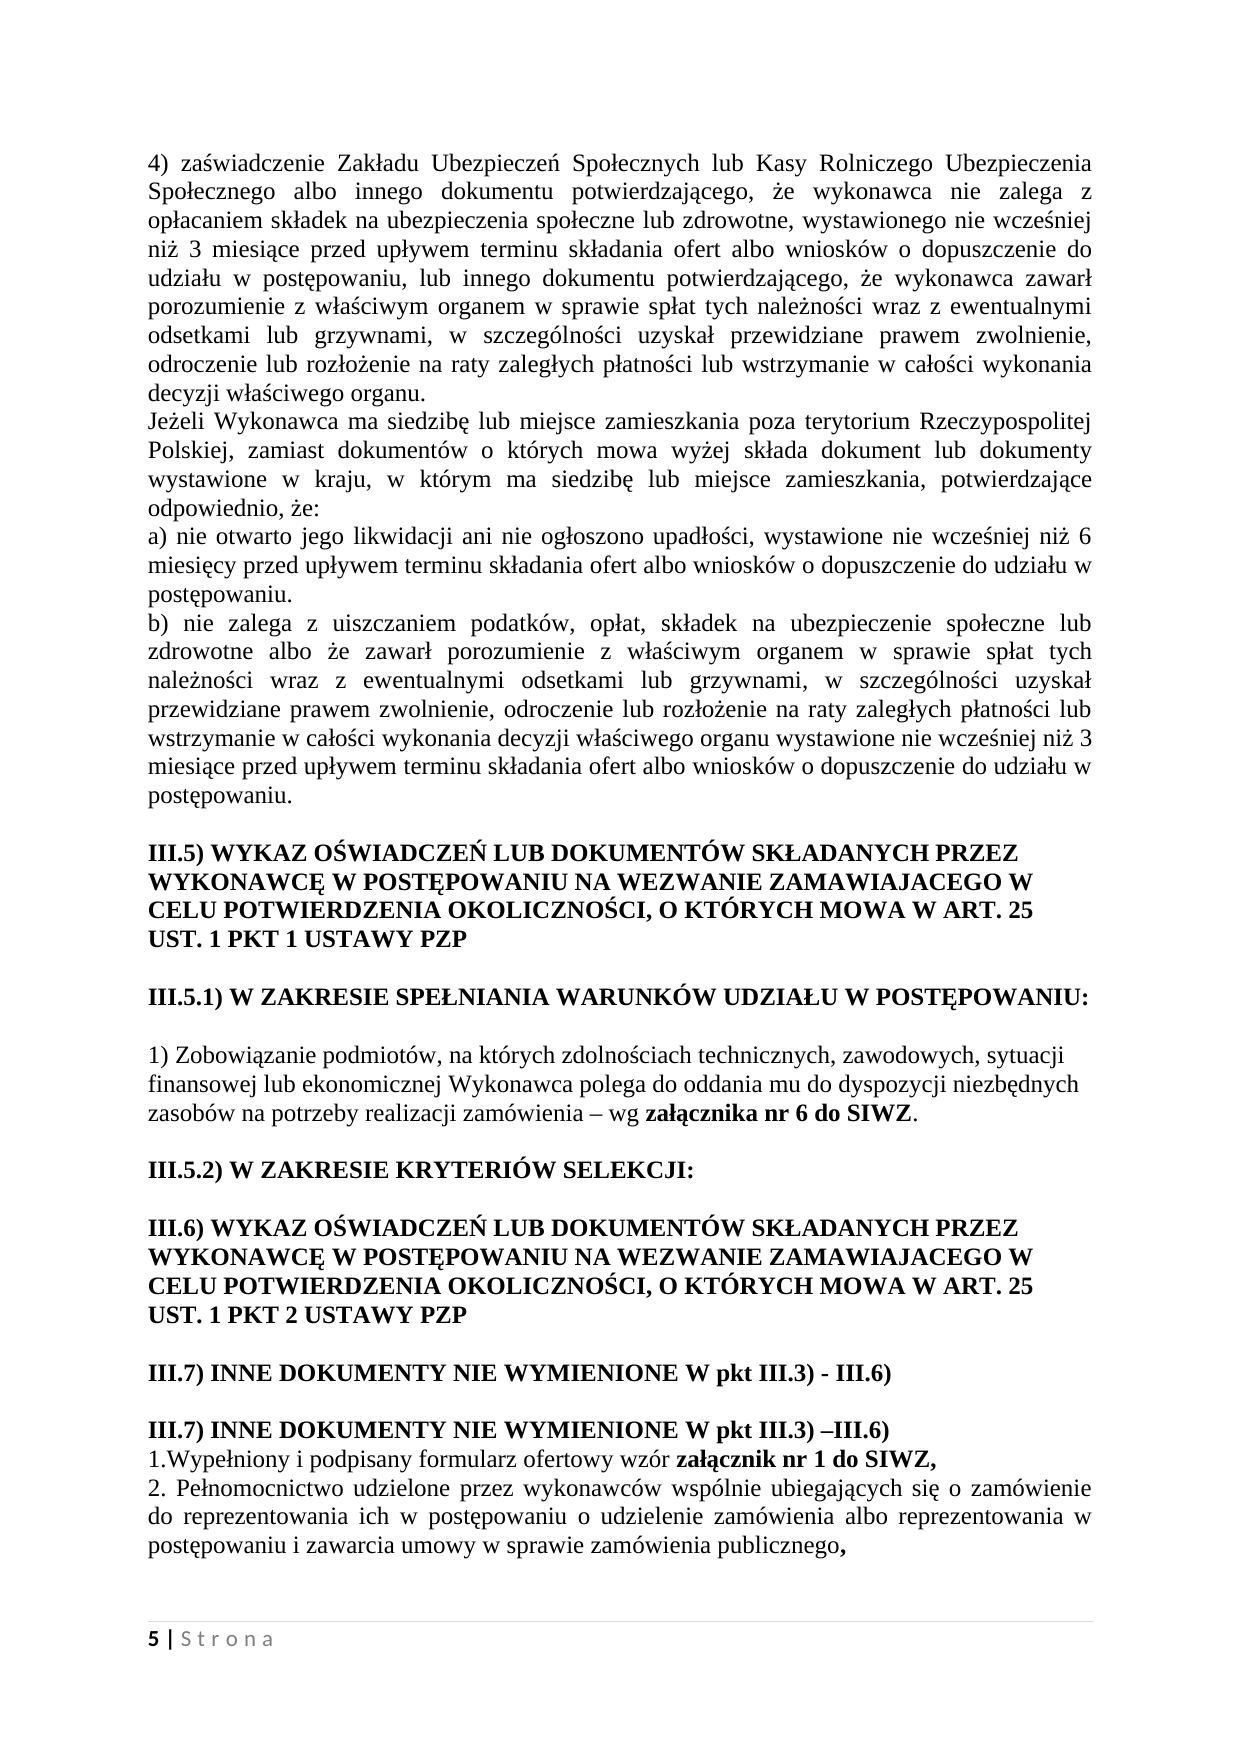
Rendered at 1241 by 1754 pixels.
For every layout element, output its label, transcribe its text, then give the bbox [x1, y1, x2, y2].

text Jeżeli Wykonawca ma siedzibę lub miejsce zamieszkania poza terytorium Rzeczypospolitej Polskiej, zamiast dokumentów o których mowa wyżej składa dokument lub dokumenty wystawione w kraju, w którym ma siedzibę lub miejsce zamieszkania, potwierdzające odpowiednio, że: [148, 406, 1093, 521]
text III.6) WYKAZ OŚWIADCZEŃ LUB DOKUMENTÓW SKŁADANYCH PRZEZ WYKONAWCĘ W POSTĘPOWANIU NA WEZWANIE ZAMAWIAJACEGO W CELU POTWIERDZENIA OKOLICZNOŚCI, O KTÓRYCH MOWA W ART. 25 UST. 1 PKT 2 USTAWY PZP [148, 1213, 1093, 1328]
text 1) Zobowiązanie podmiotów, na których zdolnościach technicznych, zawodowych, sytuacji finansowej lub ekonomicznej Wykonawca polega do oddania mu do dyspozycji niezbędnych zasobów na potrzeby realizacji zamówienia – wg załącznika nr 6 do SIWZ. [148, 1040, 1093, 1126]
text 2. Pełnomocnictwo udzielone przez wykonawców wspólnie ubiegających się o zamówienie do reprezentowania ich w postępowaniu o udzielenie zamówienia albo reprezentowania w postępowaniu i zawarcia umowy w sprawie zamówienia publicznego, [148, 1473, 1093, 1559]
text 4) zaświadczenie Zakładu Ubezpieczeń Społecznych lub Kasy Rolniczego Ubezpieczenia Społecznego albo innego dokumentu potwierdzającego, że wykonawca nie zalega z opłacaniem składek na ubezpieczenia społeczne lub zdrowotne, wystawionego nie wcześniej niż 3 miesiące przed upływem terminu składania ofert albo wniosków o dopuszczenie do udziału w postępowaniu, lub innego dokumentu potwierdzającego, że wykonawca zawarł porozumienie z właściwym organem w sprawie spłat tych należności wraz z ewentualnymi odsetkami lub grzywnami, w szczególności uzyskał przewidziane prawem zwolnienie, odroczenie lub rozłożenie na raty zaległych płatności lub wstrzymanie w całości wykonania decyzji właściwego organu. [148, 148, 1093, 406]
text 1.Wypełniony i podpisany formularz ofertowy wzór załącznik nr 1 do SIWZ, [148, 1444, 1093, 1473]
text III.7) INNE DOKUMENTY NIE WYMIENIONE W pkt III.3) - III.6) [148, 1358, 1093, 1386]
text III.5) WYKAZ OŚWIADCZEŃ LUB DOKUMENTÓW SKŁADANYCH PRZEZ WYKONAWCĘ W POSTĘPOWANIU NA WEZWANIE ZAMAWIAJACEGO W CELU POTWIERDZENIA OKOLICZNOŚCI, O KTÓRYCH MOWA W ART. 25 UST. 1 PKT 1 USTAWY PZP [148, 838, 1093, 953]
text b) nie zalega z uiszczaniem podatków, opłat, składek na ubezpieczenie społeczne lub zdrowotne albo że zawarł porozumienie z właściwym organem w sprawie spłat tych należności wraz z ewentualnymi odsetkami lub grzywnami, w szczególności uzyskał przewidziane prawem zwolnienie, odroczenie lub rozłożenie na raty zaległych płatności lub wstrzymanie w całości wykonania decyzji właściwego organu wystawione nie wcześniej niż 3 miesiące przed upływem terminu składania ofert albo wniosków o dopuszczenie do udziału w postępowaniu. [148, 608, 1093, 809]
text III.5.1) W ZAKRESIE SPEŁNIANIA WARUNKÓW UDZIAŁU W POSTĘPOWANIU: [148, 982, 1093, 1011]
text a) nie otwarto jego likwidacji ani nie ogłoszono upadłości, wystawione nie wcześniej niż 6 miesięcy przed upływem terminu składania ofert albo wniosków o dopuszczenie do udziału w postępowaniu. [148, 521, 1093, 608]
text III.5.2) W ZAKRESIE KRYTERIÓW SELEKCJI: [148, 1156, 1093, 1184]
text III.7) INNE DOKUMENTY NIE WYMIENIONE W pkt III.3) –III.6) [148, 1415, 1093, 1444]
